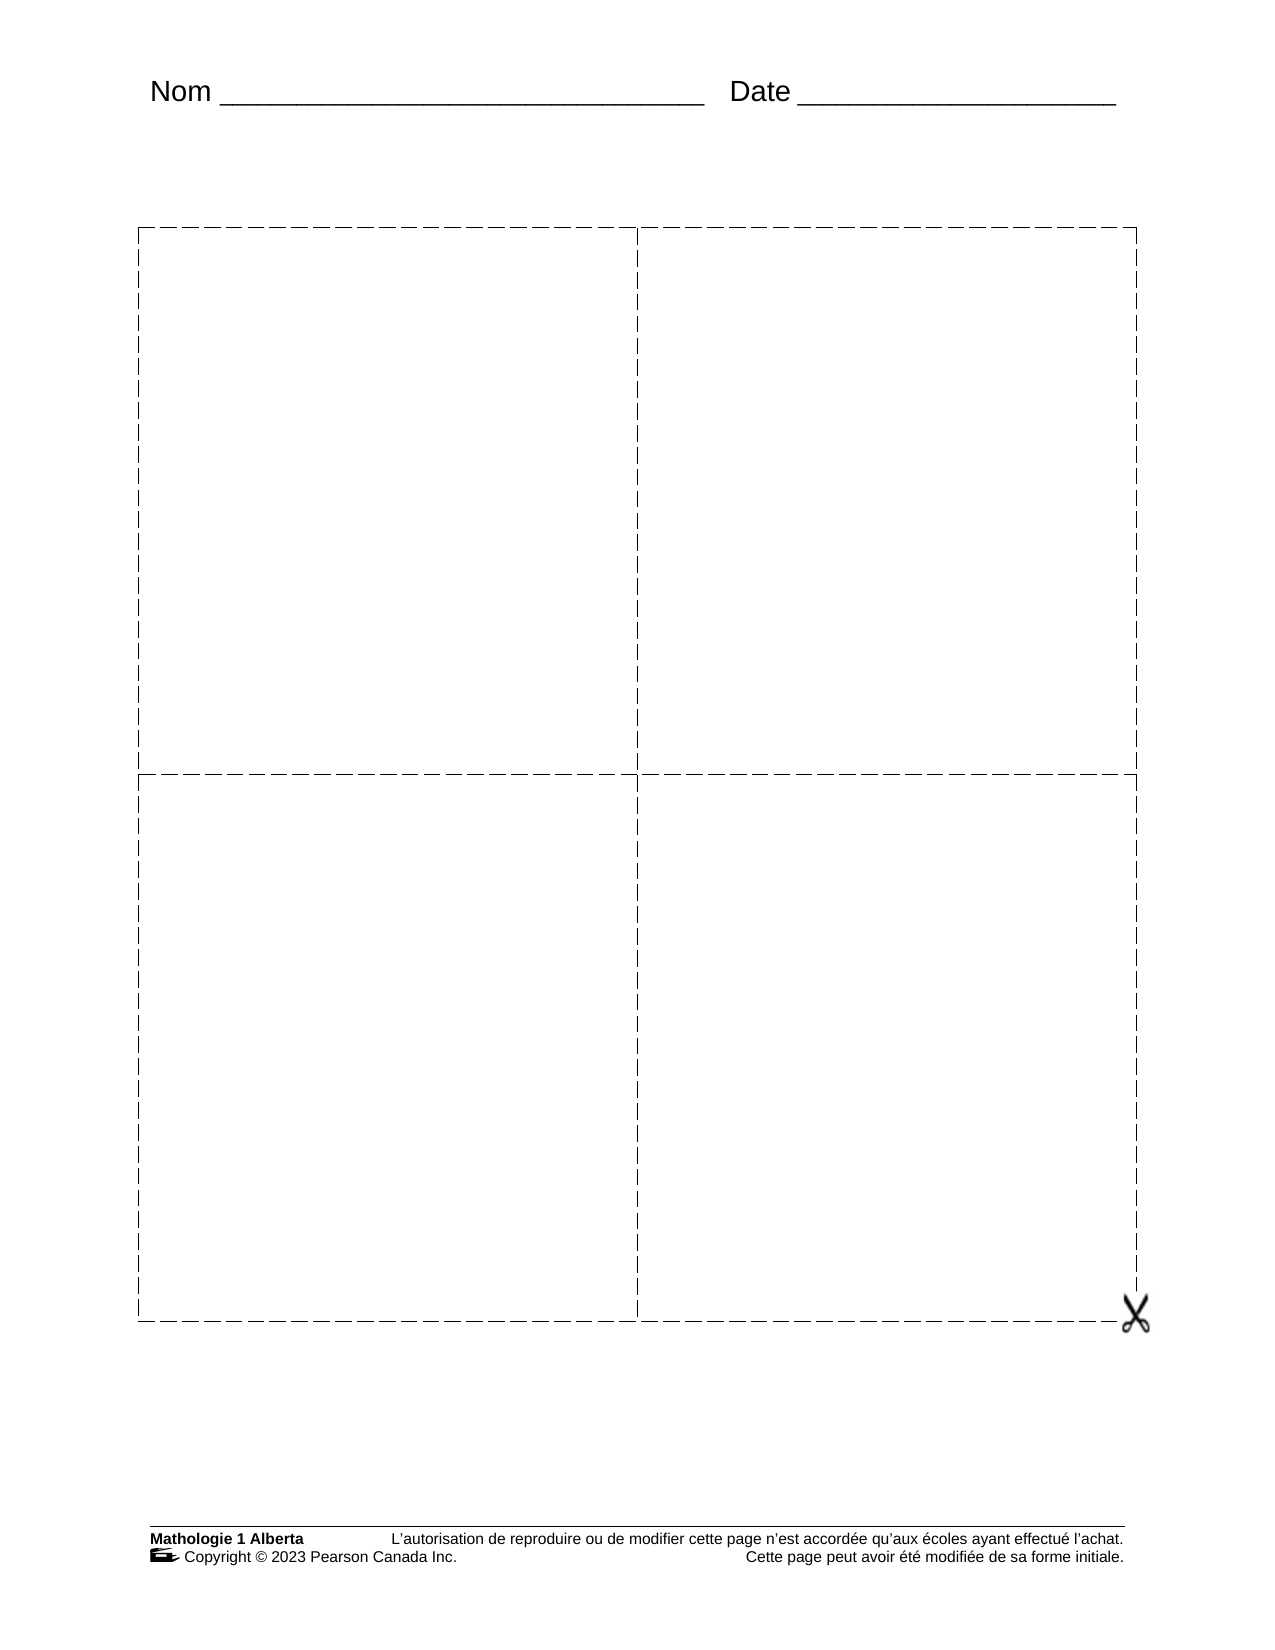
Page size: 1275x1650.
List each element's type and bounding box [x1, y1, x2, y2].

table_header [139, 227, 637, 774]
table_cell [139, 774, 637, 1321]
table_cell [638, 774, 1136, 1321]
table_header [638, 227, 1136, 774]
picture [150, 1548, 180, 1562]
picture [1120, 1292, 1153, 1336]
